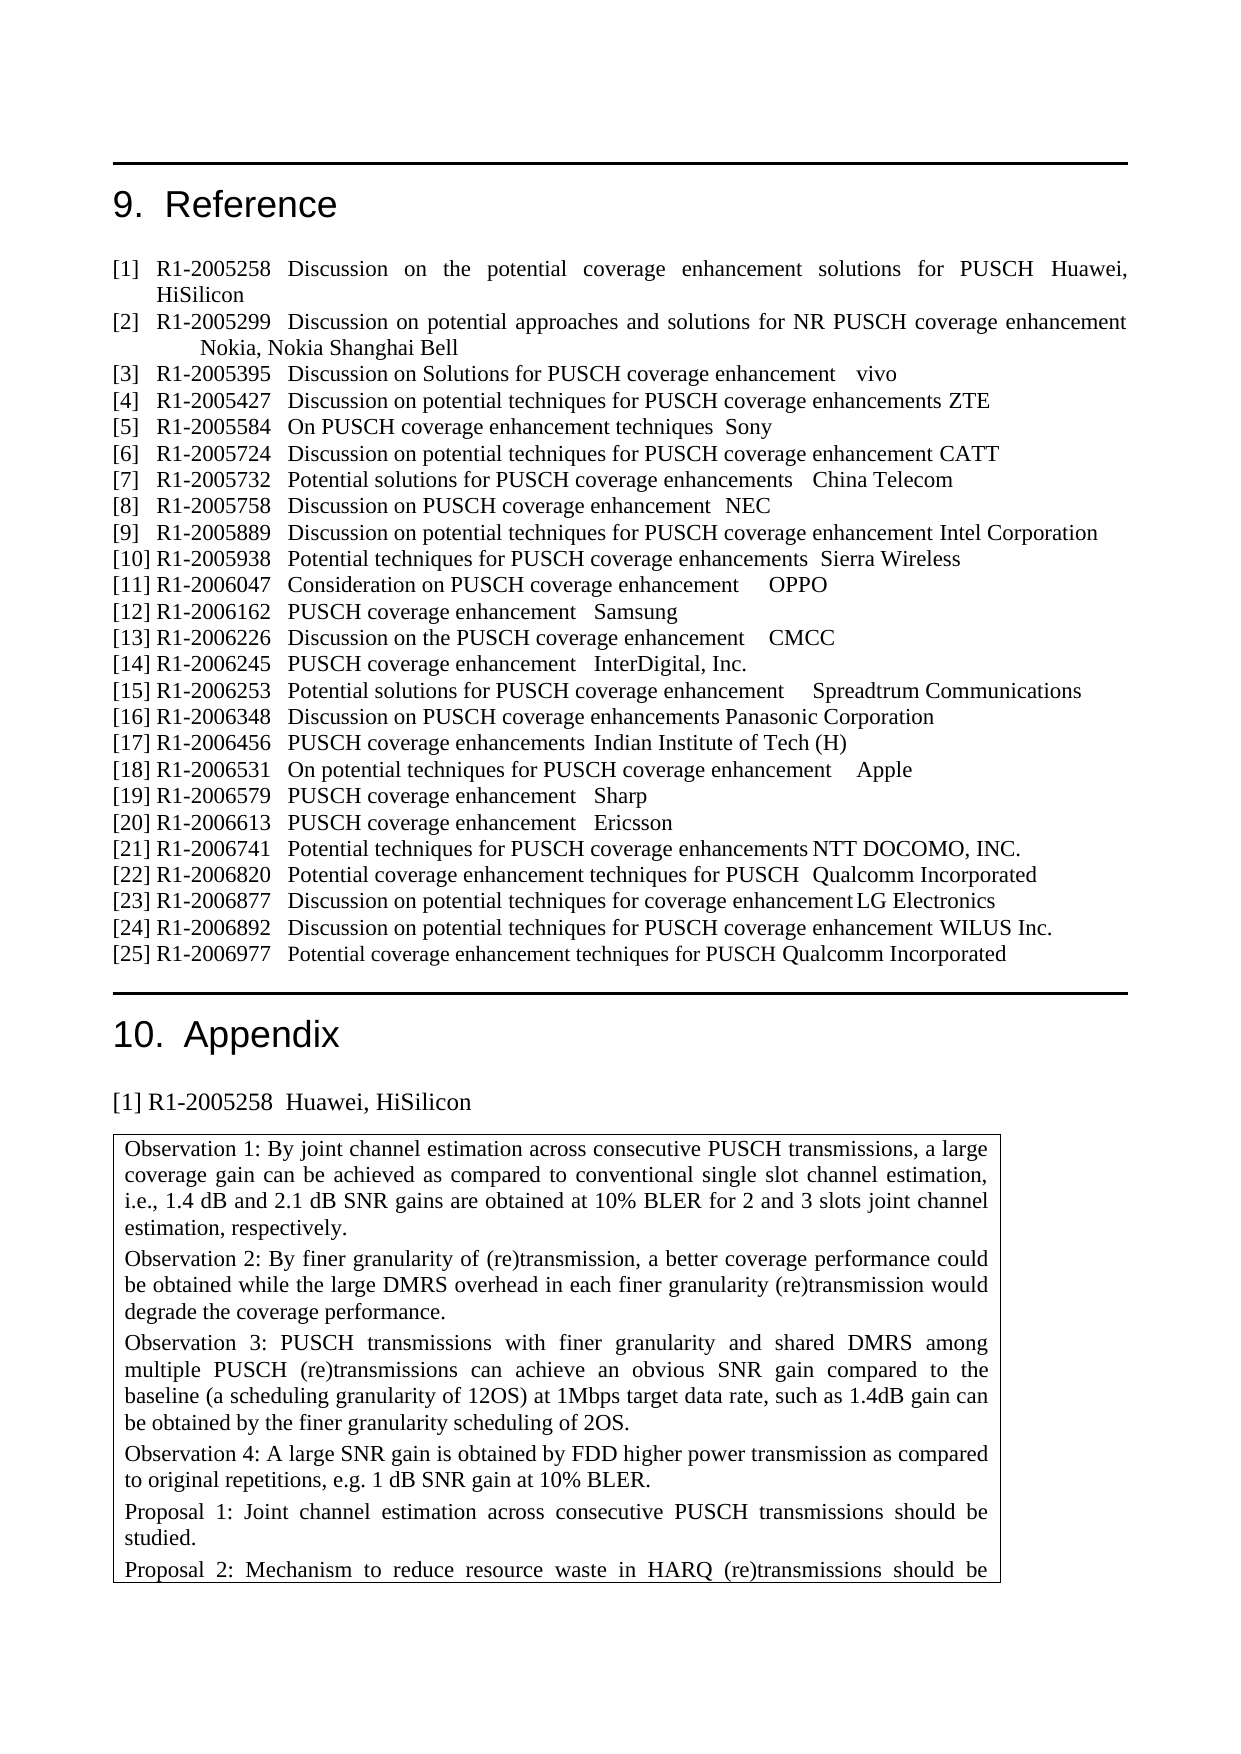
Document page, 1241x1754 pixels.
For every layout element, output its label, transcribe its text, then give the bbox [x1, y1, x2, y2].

list R1-2006245 PUSCH coverage enhancement InterDigital, Inc. [112, 650, 1128, 677]
list R1-2006531 On potential techniques for PUSCH coverage enhancement Apple [112, 756, 1128, 782]
list R1-2006613 PUSCH coverage enhancement Ericsson [112, 808, 1128, 835]
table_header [114, 1135, 1000, 1582]
subtitle [1] R1-2005258 Huawei, HiSilicon [112, 1085, 1128, 1117]
list R1-2005889 Discussion on potential techniques for PUSCH coverage enhancement Intel Corporation [112, 519, 1128, 545]
list R1-2006892 Discussion on potential techniques for PUSCH coverage enhancement WILUS Inc. [112, 914, 1128, 940]
list R1-2005584 On PUSCH coverage enhancement techniques Sony [112, 413, 1128, 439]
list R1-2005938 Potential techniques for PUSCH coverage enhancements Sierra Wireless [112, 545, 1128, 571]
list R1-2005758 Discussion on PUSCH coverage enhancement NEC [112, 492, 1128, 519]
list R1-2006226 Discussion on the PUSCH coverage enhancement CMCC [112, 624, 1128, 650]
list R1-2006977 Potential coverage enhancement techniques for PUSCH Qualcomm Incorporated [112, 940, 1128, 967]
list R1-2006162 PUSCH coverage enhancement Samsung [112, 598, 1128, 624]
list R1-2006253 Potential solutions for PUSCH coverage enhancement Spreadtrum Communications [112, 677, 1128, 703]
list R1-2006047 Consideration on PUSCH coverage enhancement OPPO [112, 571, 1128, 598]
list R1-2006820 Potential coverage enhancement techniques for PUSCH Qualcomm Incorporated [112, 861, 1128, 888]
list R1-2006579 PUSCH coverage enhancement Sharp [112, 782, 1128, 808]
list R1-2006877 Discussion on potential techniques for coverage enhancement LG Electronics [112, 888, 1128, 914]
list R1-2006348 Discussion on PUSCH coverage enhancements Panasonic Corporation [112, 703, 1128, 729]
text 10. Appendix [112, 993, 1128, 1066]
list R1-2005732 Potential solutions for PUSCH coverage enhancements China Telecom [112, 466, 1128, 492]
text 9. Reference [112, 163, 1128, 236]
list R1-2005258 Discussion on the potential coverage enhancement solutions for PUSCH Huawei, HiSilicon [112, 255, 1128, 308]
list R1-2006456 PUSCH coverage enhancements Indian Institute of Tech (H) [112, 729, 1128, 756]
list R1-2005724 Discussion on potential techniques for PUSCH coverage enhancement CATT [112, 439, 1128, 466]
list R1-2005427 Discussion on potential techniques for PUSCH coverage enhancements ZTE [112, 387, 1128, 413]
list R1-2005299 Discussion on potential approaches and solutions for NR PUSCH coverage enhancement Nokia, Nokia Shanghai Bell [112, 308, 1128, 361]
list R1-2006741 Potential techniques for PUSCH coverage enhancements NTT DOCOMO, INC. [112, 835, 1128, 861]
list R1-2005395 Discussion on Solutions for PUSCH coverage enhancement vivo [112, 361, 1128, 387]
